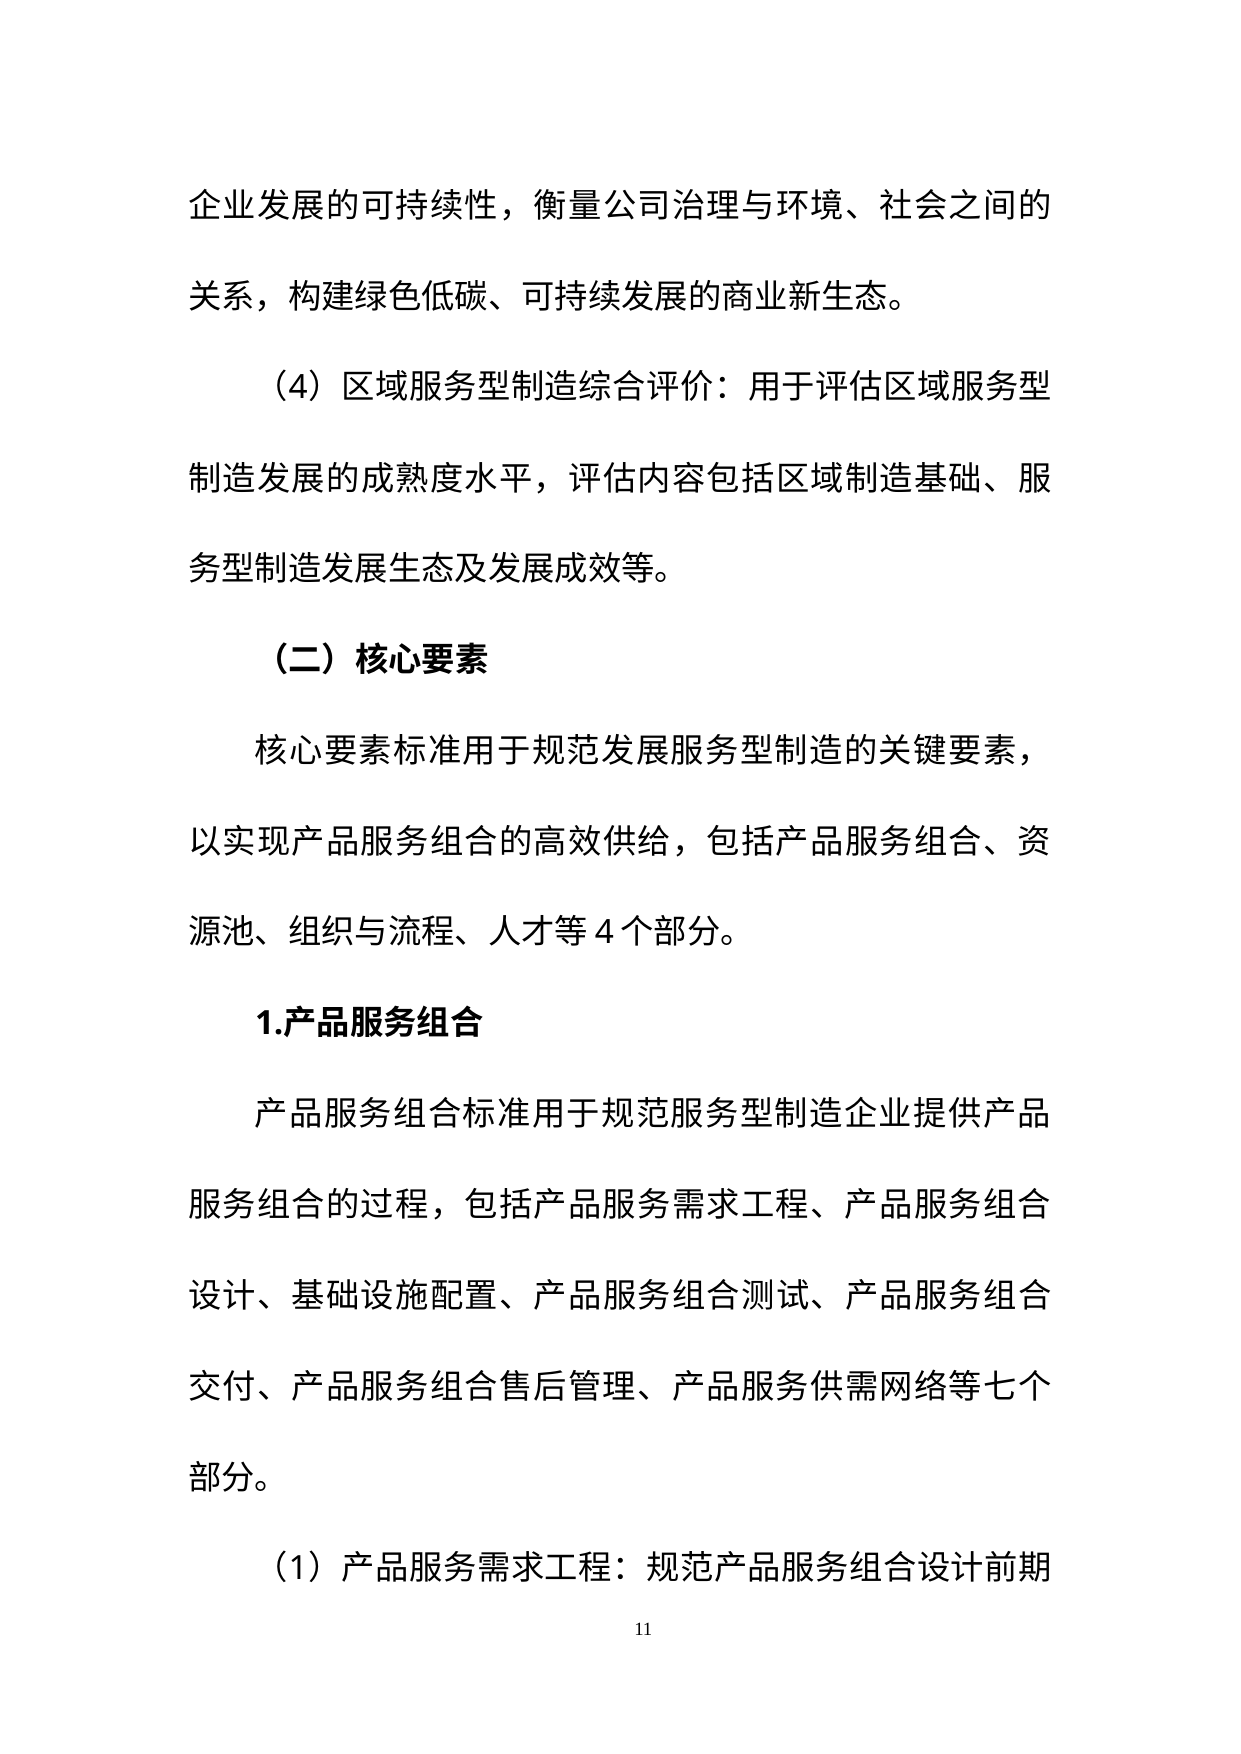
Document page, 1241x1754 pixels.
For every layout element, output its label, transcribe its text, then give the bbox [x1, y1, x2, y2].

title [188, 157, 1052, 339]
title （4）区域服务型制造综合评价：用于评估区域服务型制造发展的成熟度水平，评估内容包括区域制造基础、服务型制造发展生态及发展成效等。 [188, 339, 1052, 612]
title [188, 1520, 1052, 1611]
subtitle （二）核心要素 [188, 612, 1052, 702]
text 1.产品服务组合 [188, 975, 1052, 1066]
title 产品服务组合标准用于规范服务型制造企业提供产品服务组合的过程，包括产品服务需求工程、产品服务组合设计、基础设施配置、产品服务组合测试、产品服务组合交付、产品服务组合售后管理、产品服务供需网络等七个部分。 [188, 1066, 1052, 1520]
title 核心要素标准用于规范发展服务型制造的关键要素，以实现产品服务组合的高效供给，包括产品服务组合、资源池、组织与流程、人才等4个部分。 [188, 702, 1052, 975]
